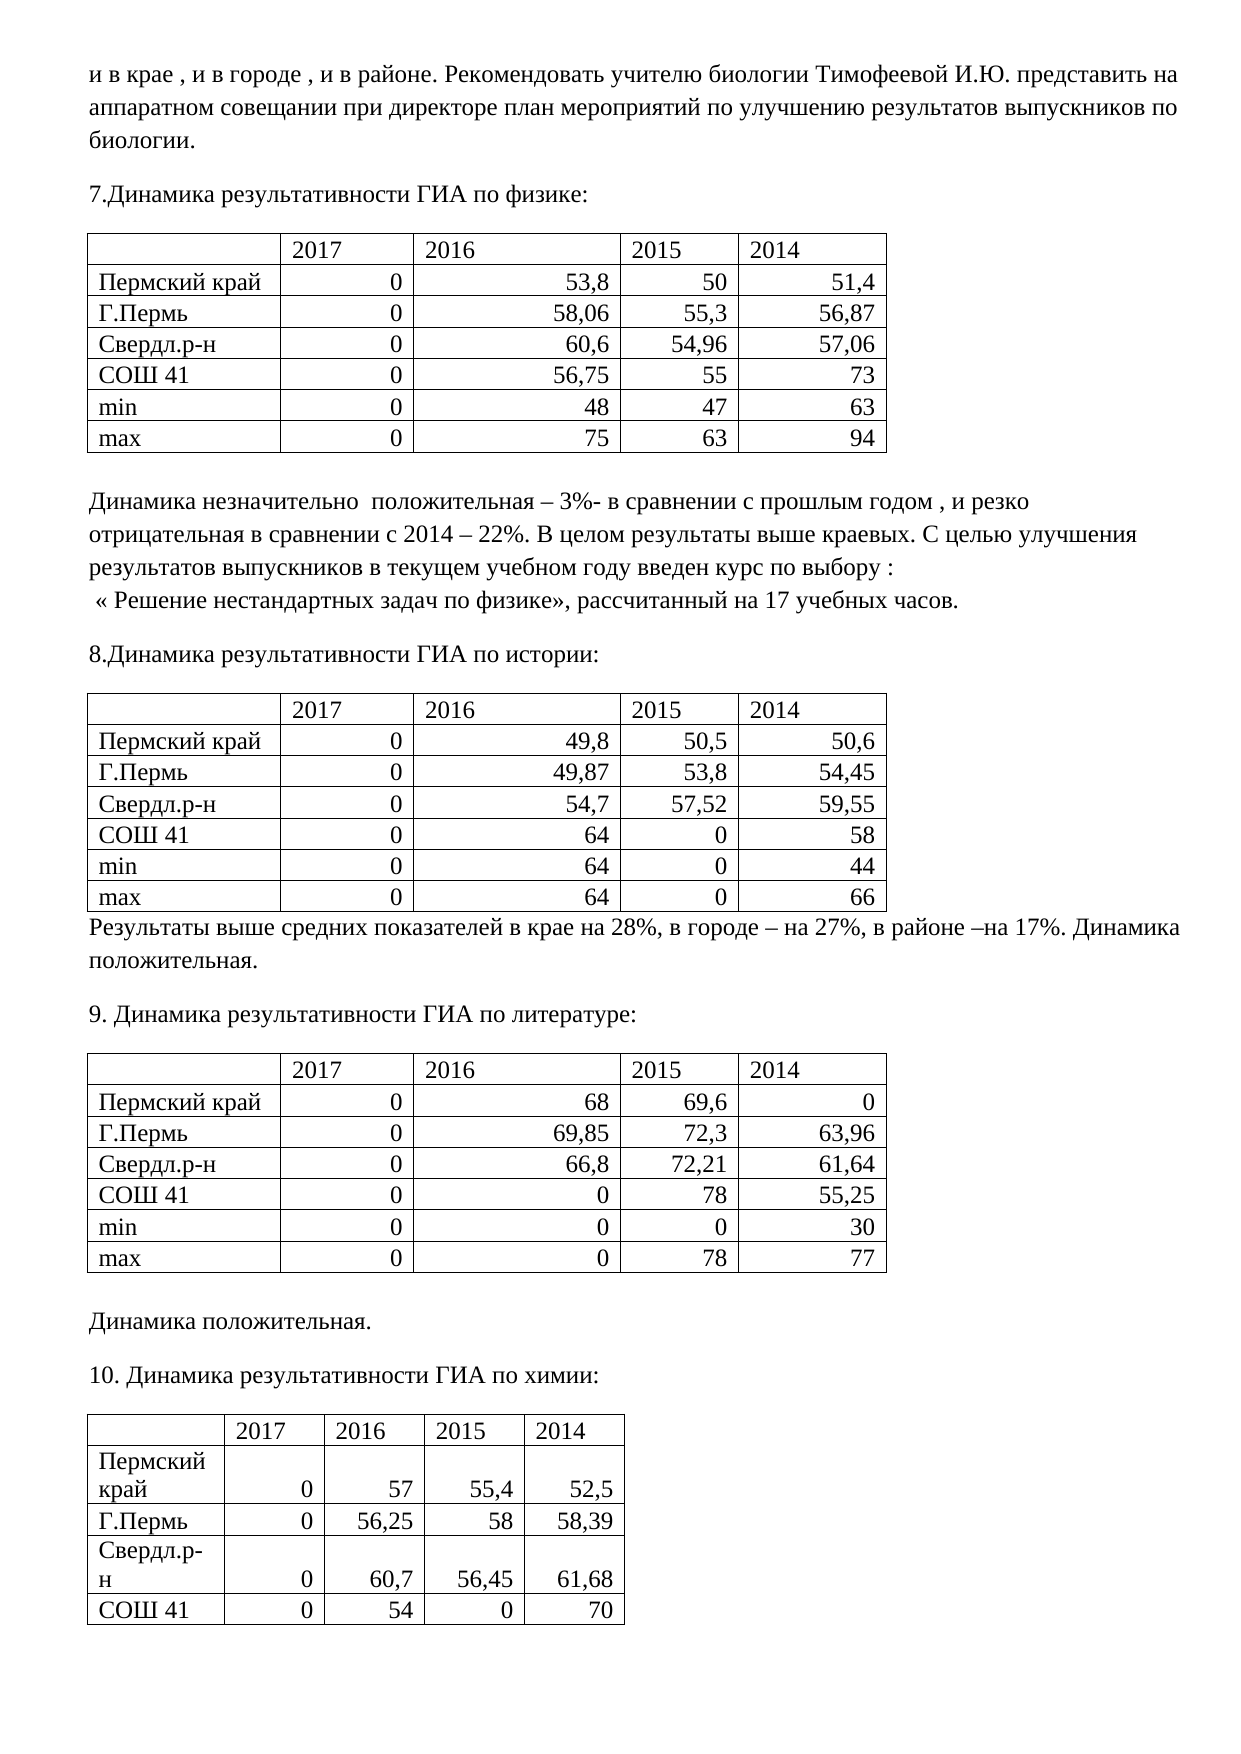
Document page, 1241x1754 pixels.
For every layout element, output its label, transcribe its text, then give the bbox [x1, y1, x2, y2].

table_cell 54,45 [739, 756, 886, 786]
table_cell 63 [739, 390, 886, 420]
table_cell 0 [281, 850, 413, 880]
table_cell 53,8 [621, 756, 738, 786]
table_cell 73 [739, 359, 886, 389]
table_cell 0 [281, 1117, 413, 1147]
table_cell Пермский край [88, 1085, 280, 1116]
table_cell 55 [621, 359, 738, 389]
table_cell 72,21 [621, 1148, 738, 1178]
table_cell 0 [414, 1210, 620, 1241]
table_header [88, 234, 280, 264]
text Результаты выше средних показателей в крае на 28%, в городе – на 27%, в районе –на 17%. Динамика положительная. [89, 912, 1181, 974]
table_cell 0 [281, 1210, 413, 1241]
table_cell 51,4 [739, 265, 886, 295]
table_cell 58,39 [525, 1504, 624, 1534]
table_cell Свердл.р-н [88, 1536, 224, 1593]
table_header 2016 [414, 234, 620, 264]
table_cell 0 [281, 881, 413, 911]
table_cell 59,55 [739, 787, 886, 817]
table_cell Свердл.р-н [88, 787, 280, 817]
table_cell 54,7 [414, 787, 620, 817]
table_cell Пермский край [88, 725, 280, 755]
table_cell 78 [621, 1179, 738, 1209]
table_cell 57,52 [621, 787, 738, 817]
table_header 2014 [739, 1054, 886, 1084]
table_cell 0 [621, 850, 738, 880]
table_header 2017 [225, 1415, 324, 1445]
table_cell 48 [414, 390, 620, 420]
table_cell 66,8 [414, 1148, 620, 1178]
table_cell 56,45 [425, 1536, 524, 1593]
table_cell 70 [525, 1594, 624, 1624]
table_cell min [88, 390, 280, 420]
table_cell Пермский край [88, 1446, 224, 1503]
table_cell 0 [621, 819, 738, 849]
table_cell 0 [281, 296, 413, 327]
table_cell 54,96 [621, 328, 738, 358]
table_cell Свердл.р-н [88, 328, 280, 358]
table_cell 0 [621, 1210, 738, 1241]
text 10. Динамика результативности ГИА по химии: [89, 1360, 1181, 1388]
table_cell 66 [739, 881, 886, 911]
table_cell 0 [225, 1446, 324, 1503]
table_cell 63,96 [739, 1117, 886, 1147]
table_cell 0 [414, 1242, 620, 1272]
table_cell Пермский край [88, 265, 280, 295]
table_cell 78 [621, 1242, 738, 1272]
table_header [88, 1054, 280, 1084]
table_cell 58 [425, 1504, 524, 1534]
table_cell СОШ 41 [88, 819, 280, 849]
table_cell 57,06 [739, 328, 886, 358]
text 9. Динамика результативности ГИА по литературе: [89, 999, 1181, 1028]
table_cell 58,06 [414, 296, 620, 327]
table_cell 55,3 [621, 296, 738, 327]
table_cell 68 [414, 1085, 620, 1116]
table_cell 0 [621, 881, 738, 911]
table_header 2016 [325, 1415, 424, 1445]
table_cell 52,5 [525, 1446, 624, 1503]
table_cell 60,6 [414, 328, 620, 358]
table_cell 60,7 [325, 1536, 424, 1593]
table_cell Г.Пермь [88, 296, 280, 327]
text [89, 59, 1181, 154]
table_cell Г.Пермь [88, 1117, 280, 1147]
table_header 2014 [525, 1415, 624, 1445]
table_header 2017 [281, 1054, 413, 1084]
text Динамика незначительно положительная – 3%- в сравнении с прошлым годом , и резко отрицательная в сравнении с 2014 – 22%. В целом результаты выше краевых. С целью улучшения результатов выпускников в текущем учебном году введен курс по выбору : « Решение нестандартных задач по физике», рассчитанный на 17 учебных часов. [89, 453, 1181, 613]
table_cell 55,4 [425, 1446, 524, 1503]
table_cell 0 [739, 1085, 886, 1116]
table_cell 44 [739, 850, 886, 880]
table_cell 54 [325, 1594, 424, 1624]
table_cell Г.Пермь [88, 1504, 224, 1534]
table_cell 0 [225, 1504, 324, 1534]
table_cell 64 [414, 850, 620, 880]
table_cell 0 [281, 1242, 413, 1272]
table_cell 64 [414, 819, 620, 849]
table_cell 53,8 [414, 265, 620, 295]
text 7.Динамика результативности ГИА по физике: [89, 179, 1181, 208]
table_cell 0 [281, 421, 413, 452]
table_cell 0 [225, 1536, 324, 1593]
table_header [88, 694, 280, 724]
table_cell 0 [281, 725, 413, 755]
table_cell 50,6 [739, 725, 886, 755]
table_header [88, 1415, 224, 1445]
table_cell min [88, 1210, 280, 1241]
table_cell 0 [425, 1594, 524, 1624]
text 8.Динамика результативности ГИА по истории: [89, 639, 1181, 667]
table_cell 49,87 [414, 756, 620, 786]
table_cell 0 [281, 359, 413, 389]
table_cell СОШ 41 [88, 359, 280, 389]
table_cell 0 [281, 390, 413, 420]
table_cell 50 [621, 265, 738, 295]
table_header 2016 [414, 1054, 620, 1084]
table_cell 0 [281, 265, 413, 295]
table_cell 58 [739, 819, 886, 849]
table_cell 0 [281, 1148, 413, 1178]
table_cell 61,64 [739, 1148, 886, 1178]
table_cell 69,6 [621, 1085, 738, 1116]
table_cell 94 [739, 421, 886, 452]
table_cell max [88, 421, 280, 452]
table_cell СОШ 41 [88, 1594, 224, 1624]
table_cell 69,85 [414, 1117, 620, 1147]
table_cell 72,3 [621, 1117, 738, 1147]
table_header 2015 [621, 694, 738, 724]
table_header 2017 [281, 694, 413, 724]
table_cell 75 [414, 421, 620, 452]
table_cell 0 [281, 756, 413, 786]
table_header 2014 [739, 234, 886, 264]
table_cell 0 [414, 1179, 620, 1209]
table_cell min [88, 850, 280, 880]
table_cell 30 [739, 1210, 886, 1241]
table_cell 55,25 [739, 1179, 886, 1209]
table_cell 77 [739, 1242, 886, 1272]
table_cell 63 [621, 421, 738, 452]
table_cell 56,25 [325, 1504, 424, 1534]
table_cell 0 [281, 819, 413, 849]
table_cell 49,8 [414, 725, 620, 755]
table_header 2014 [739, 694, 886, 724]
text Динамика положительная. [89, 1273, 1181, 1334]
table_cell Свердл.р-н [88, 1148, 280, 1178]
table_cell 50,5 [621, 725, 738, 755]
table_cell max [88, 881, 280, 911]
table_header 2017 [281, 234, 413, 264]
table_cell max [88, 1242, 280, 1272]
table_cell 56,87 [739, 296, 886, 327]
table_cell 0 [281, 1179, 413, 1209]
table_header 2016 [414, 694, 620, 724]
table_header 2015 [621, 1054, 738, 1084]
table_cell 0 [225, 1594, 324, 1624]
table_header 2015 [425, 1415, 524, 1445]
table_cell 47 [621, 390, 738, 420]
table_cell СОШ 41 [88, 1179, 280, 1209]
table_cell 56,75 [414, 359, 620, 389]
table_cell 57 [325, 1446, 424, 1503]
table_cell Г.Пермь [88, 756, 280, 786]
table_cell 61,68 [525, 1536, 624, 1593]
table_header 2015 [621, 234, 738, 264]
table_cell 0 [281, 1085, 413, 1116]
table_cell 0 [281, 328, 413, 358]
table_cell 0 [281, 787, 413, 817]
table_cell 64 [414, 881, 620, 911]
